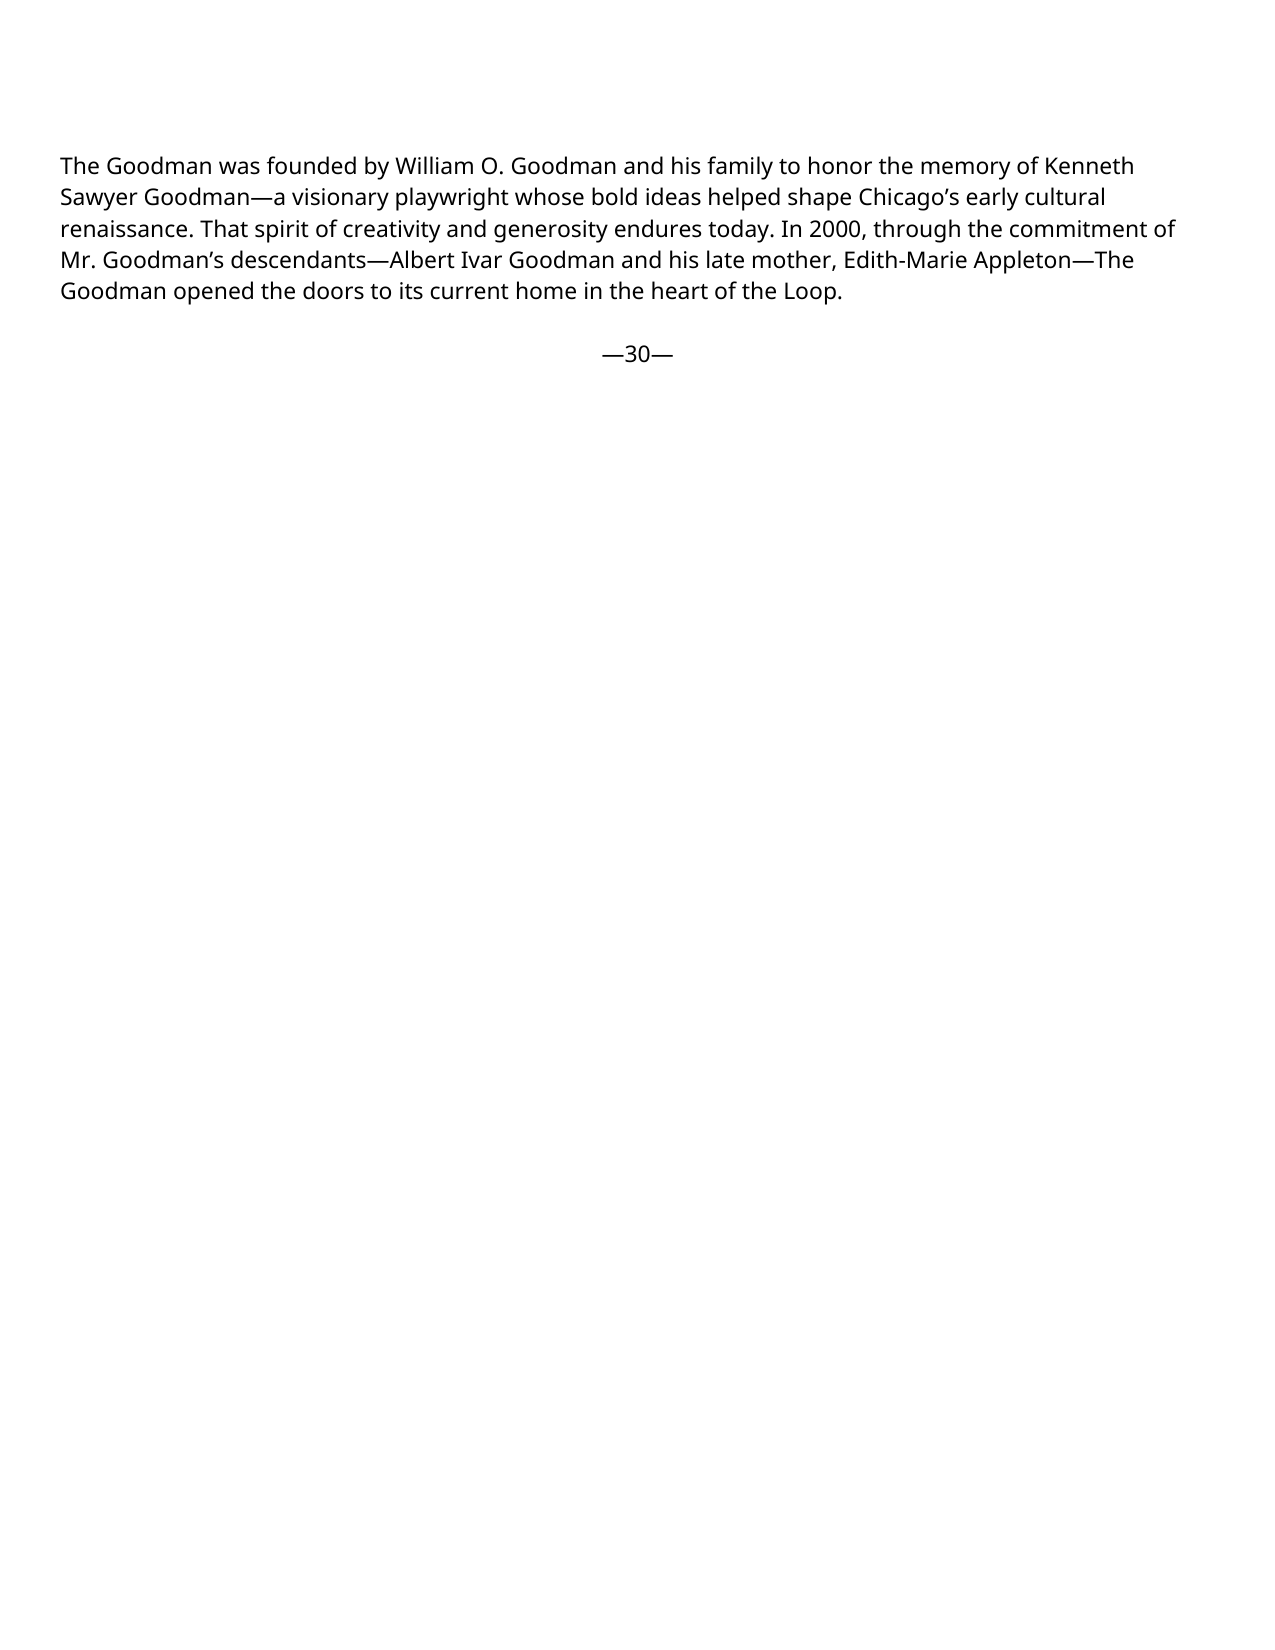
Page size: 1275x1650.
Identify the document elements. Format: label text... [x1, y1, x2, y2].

text —30— [60, 337, 1215, 369]
text The Goodman was founded by William O. Goodman and his family to honor the memory of Kenneth Sawyer Goodman—a visionary playwright whose bold ideas helped shape Chicago’s early cultural renaissance. That spirit of creativity and generosity endures today. In 2000, through the commitment of Mr. Goodman’s descendants—Albert Ivar Goodman and his late mother, Edith-Marie Appleton—The Goodman opened the doors to its current home in the heart of the Loop. [60, 150, 1215, 306]
